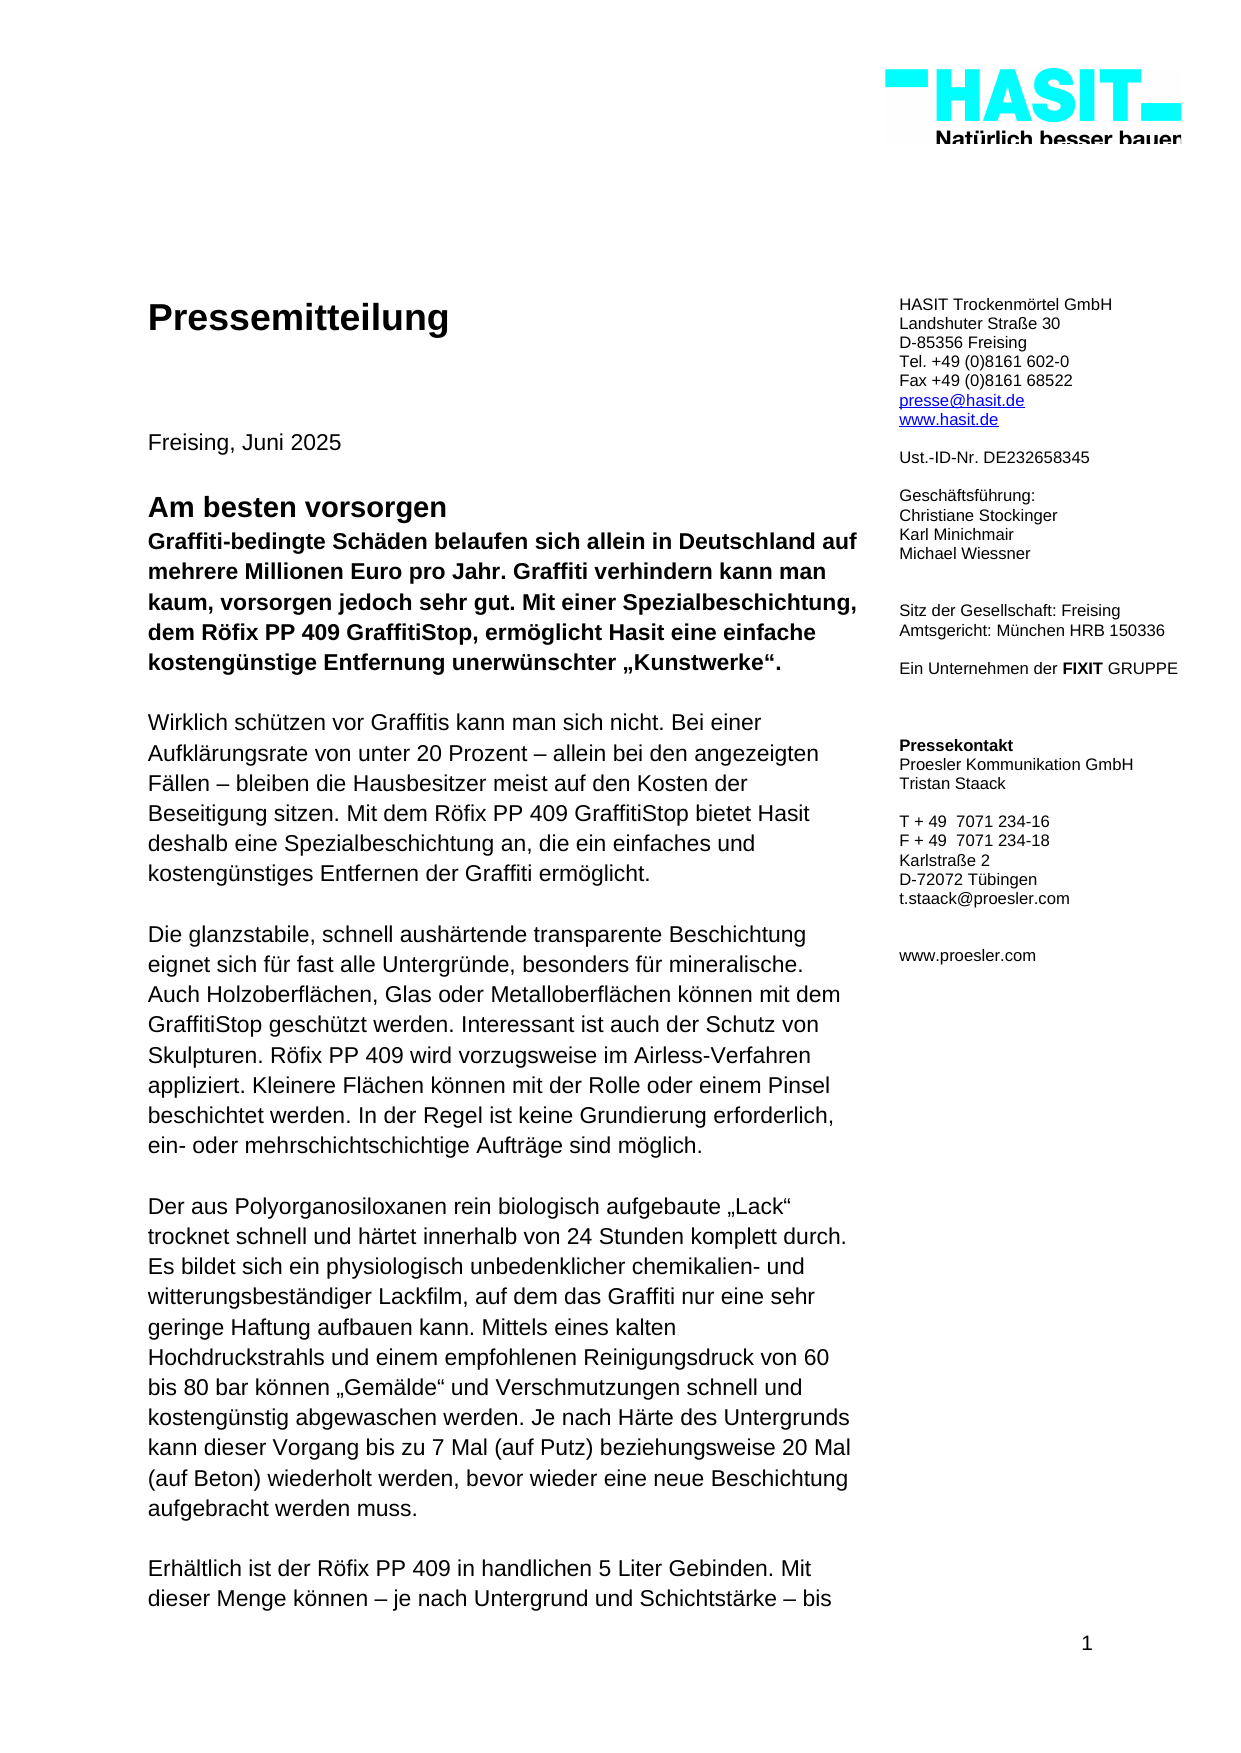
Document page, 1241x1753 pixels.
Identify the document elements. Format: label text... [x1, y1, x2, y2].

text Freising, Juni 2025 [148, 429, 857, 456]
text Am besten vorsorgen [148, 489, 857, 523]
text Die glanzstabile, schnell aushärtende transparente Beschichtung eignet sich für fast alle Untergründe, besonders für mineralische. Auch Holzoberflächen, Glas oder Metalloberflächen können mit dem GraffitiStop geschützt werden. Interessant ist auch der Schutz von Skulpturen. Röfix PP 409 wird vorzugsweise im Airless-Verfahren appliziert. Kleinere Flächen können mit der Rolle oder einem Pinsel beschichtet werden. In der Regel ist keine Grundierung erforderlich, ein- oder mehrschichtschichtige Aufträge sind möglich. [148, 921, 857, 1159]
text Graffiti-bedingte Schäden belaufen sich allein in Deutschland auf mehrere Millionen Euro pro Jahr. Graffiti verhindern kann man kaum, vorsorgen jedoch sehr gut. Mit einer Spezialbeschichtung, dem Röfix PP 409 GraffitiStop, ermöglicht Hasit eine einfache kostengünstige Entfernung unerwünschter „Kunstwerke“. [148, 528, 857, 675]
picture [885, 68, 1182, 144]
text Pressemitteilung [148, 295, 1093, 338]
text Wirklich schützen vor Graffitis kann man sich nicht. Bei einer Aufklärungsrate von unter 20 Prozent – allein bei den angezeigten Fällen – bleiben die Hausbesitzer meist auf den Kosten der Beseitigung sitzen. Mit dem Röfix PP 409 GraffitiStop bietet Hasit deshalb eine Spezialbeschichtung an, die ein einfaches und kostengünstiges Entfernen der Graffiti ermöglicht. [148, 709, 857, 887]
text Der aus Polyorganosiloxanen rein biologisch aufgebaute „Lack“ trocknet schnell und härtet innerhalb von 24 Stunden komplett durch. Es bildet sich ein physiologisch unbedenklicher chemikalien- und witterungsbeständiger Lackfilm, auf dem das Graffiti nur eine sehr geringe Haftung aufbauen kann. Mittels eines kalten Hochdruckstrahls und einem empfohlenen Reinigungsdruck von 60 bis 80 bar können „Gemälde“ und Verschmutzungen schnell und kostengünstig abgewaschen werden. Je nach Härte des Untergrunds kann dieser Vorgang bis zu 7 Mal (auf Putz) beziehungsweise 20 Mal (auf Beton) wiederholt werden, bevor wieder eine neue Beschichtung aufgebracht werden muss. [148, 1193, 857, 1521]
